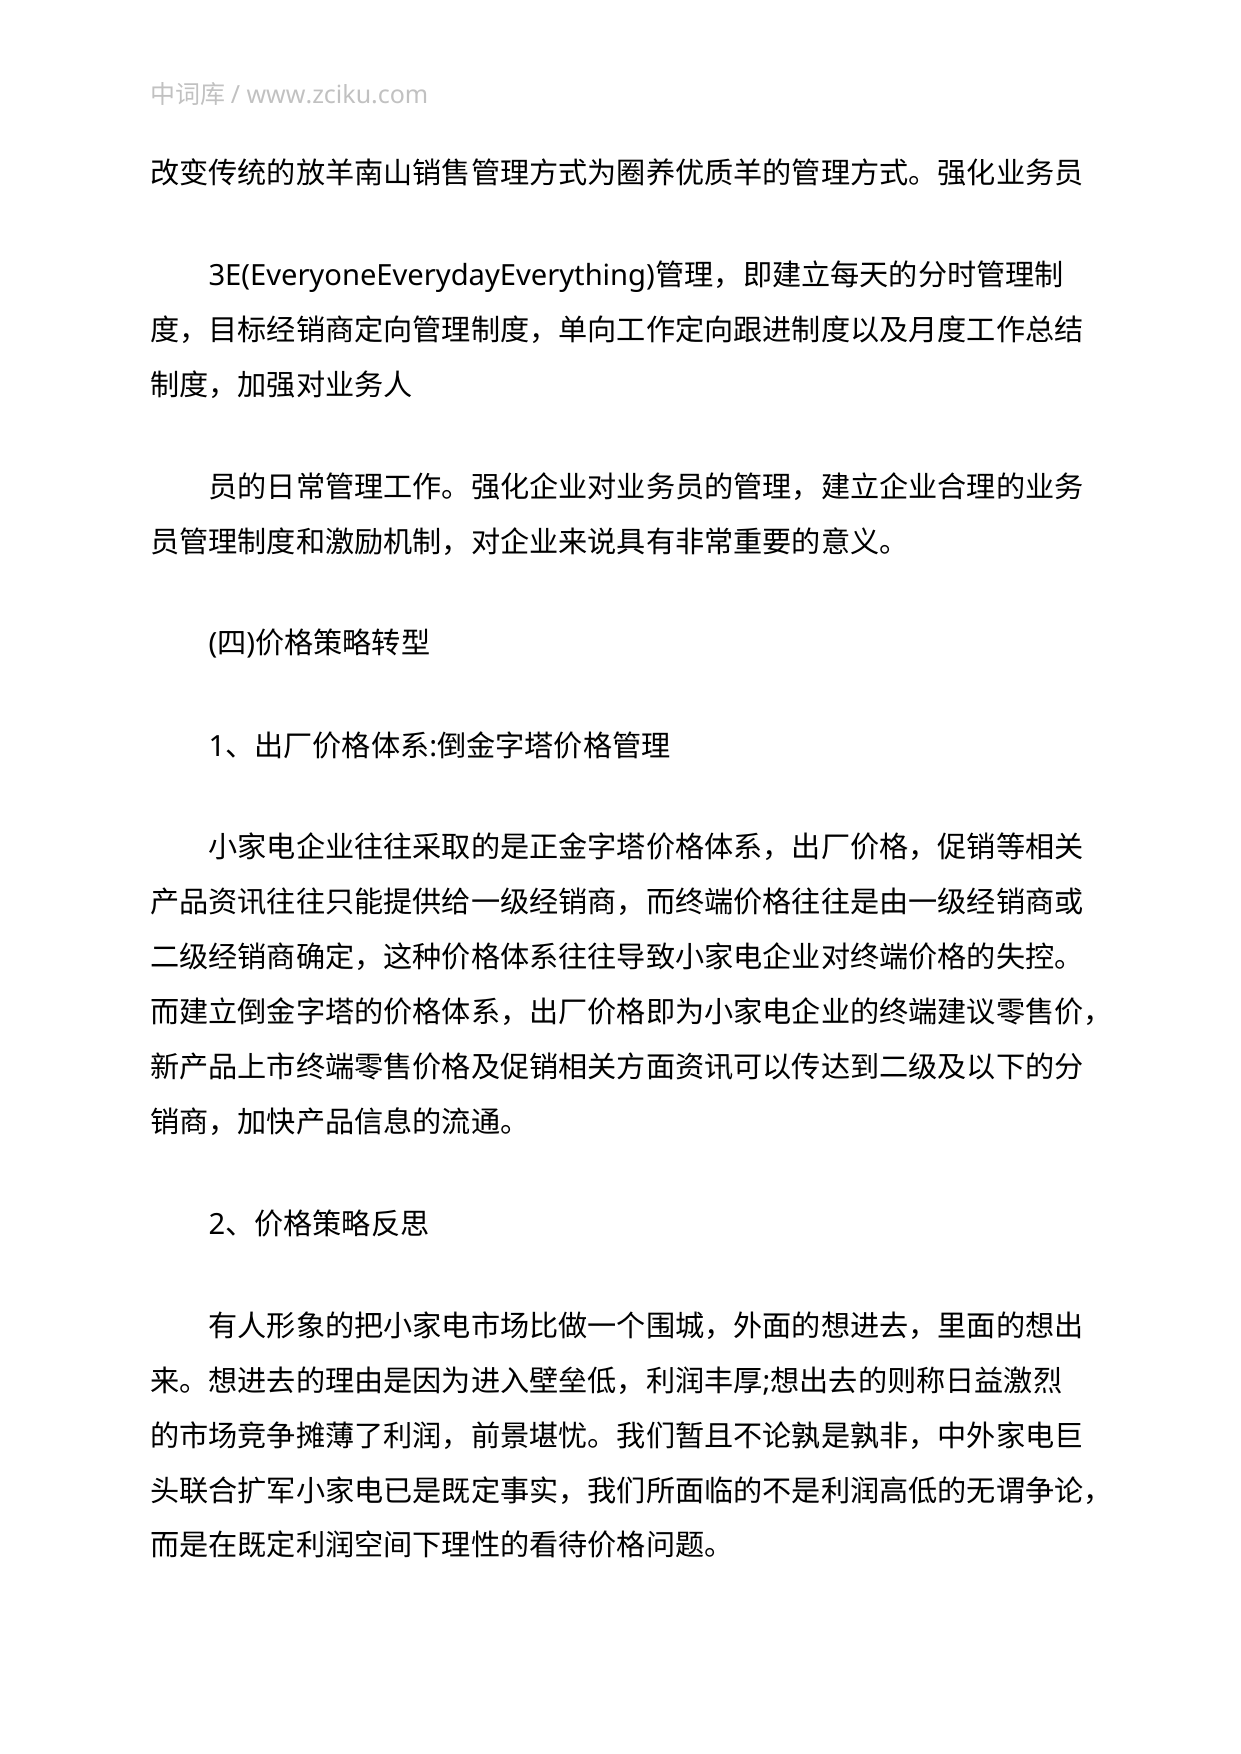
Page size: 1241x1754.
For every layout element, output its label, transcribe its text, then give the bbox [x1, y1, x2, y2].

text 2、价格策略反思 [150, 1200, 1090, 1243]
text 小家电企业往往采取的是正金字塔价格体系，出厂价格，促销等相关产品资讯往往只能提供给一级经销商，而终端价格往往是由一级经销商或二级经销商确定，这种价格体系往往导致小家电企业对终端价格的失控。而建立倒金字塔的价格体系，出厂价格即为小家电企业的终端建议零售价，新产品上市终端零售价格及促销相关方面资讯可以传达到二级及以下的分销商，加快产品信息的流通。 [150, 824, 1090, 1141]
text 有人形象的把小家电市场比做一个围城，外面的想进去，里面的想出来。想进去的理由是因为进入壁垒低，利润丰厚;想出去的则称日益激烈的市场竞争摊薄了利润，前景堪忧。我们暂且不论孰是孰非，中外家电巨头联合扩军小家电已是既定事实，我们所面临的不是利润高低的无谓争论，而是在既定利润空间下理性的看待价格问题。 [150, 1302, 1090, 1564]
text (四)价格策略转型 [150, 620, 1090, 662]
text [150, 150, 1090, 192]
text 员的日常管理工作。强化企业对业务员的管理，建立企业合理的业务员管理制度和激励机制，对企业来说具有非常重要的意义。 [150, 463, 1090, 561]
text 1、出厂价格体系:倒金字塔价格管理 [150, 722, 1090, 764]
text 3E(EveryoneEverydayEverything)管理，即建立每天的分时管理制度，目标经销商定向管理制度，单向工作定向跟进制度以及月度工作总结制度，加强对业务人 [150, 252, 1090, 404]
